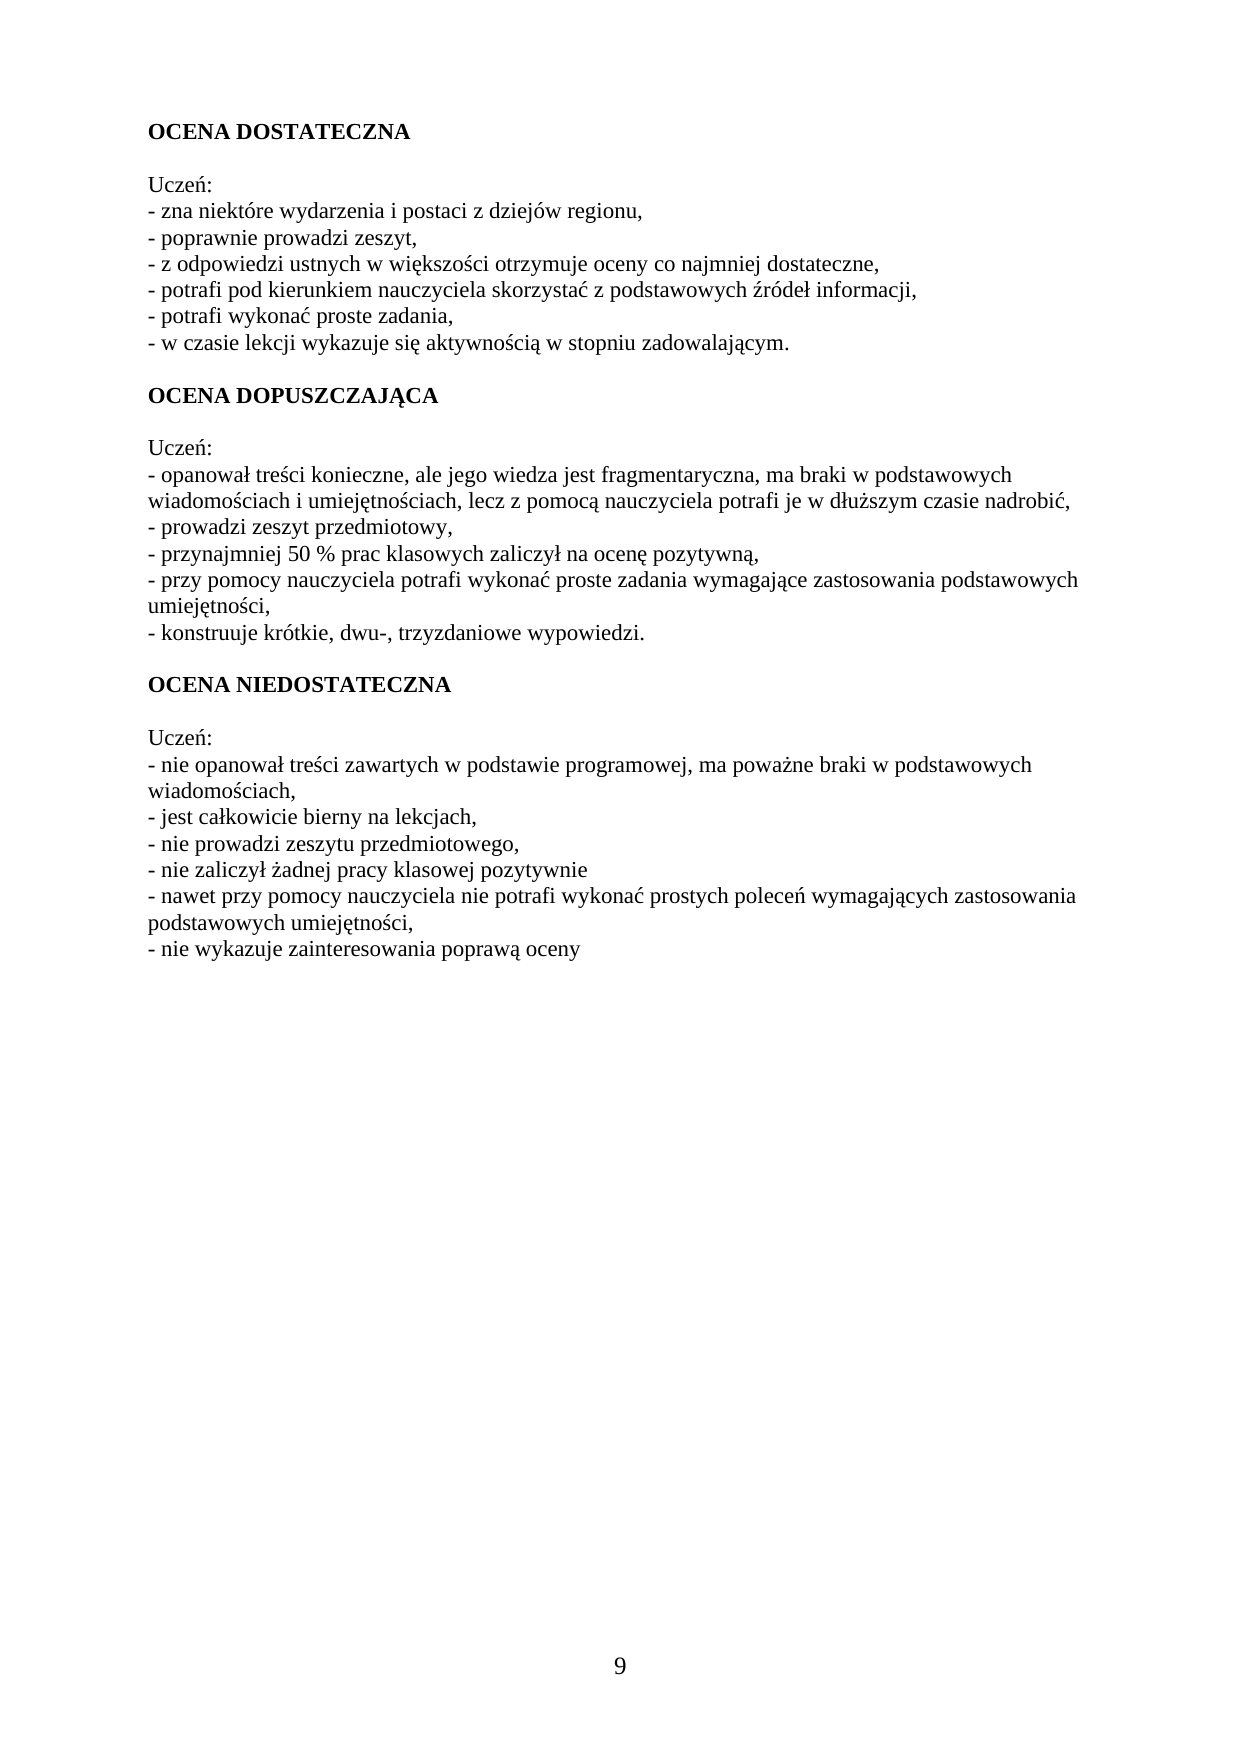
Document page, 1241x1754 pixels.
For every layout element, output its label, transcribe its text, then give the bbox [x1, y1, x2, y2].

text - potrafi wykonać proste zadania, [148, 303, 1092, 329]
text OCENA DOPUSZCZAJĄCA [148, 382, 1092, 408]
text Uczeń: [148, 171, 1092, 197]
text OCENA NIEDOSTATECZNA [148, 672, 1092, 698]
text - nie prowadzi zeszytu przedmiotowego, [148, 830, 1092, 856]
text - konstruuje krótkie, dwu-, trzyzdaniowe wypowiedzi. [148, 619, 1092, 645]
text - w czasie lekcji wykazuje się aktywnością w stopniu zadowalającym. [148, 329, 1092, 355]
text - nie wykazuje zainteresowania poprawą oceny [148, 935, 1092, 961]
text OCENA DOSTATECZNA [148, 118, 1092, 144]
text Uczeń: [148, 724, 1092, 751]
text - przynajmniej 50 % prac klasowych zaliczył na ocenę pozytywną, [148, 540, 1092, 566]
text - przy pomocy nauczyciela potrafi wykonać proste zadania wymagające zastosowania podstawowych umiejętności, [148, 566, 1092, 619]
text - nie zaliczył żadnej pracy klasowej pozytywnie [148, 856, 1092, 882]
text - opanował treści konieczne, ale jego wiedza jest fragmentaryczna, ma braki w podstawowych wiadomościach i umiejętnościach, lecz z pomocą nauczyciela potrafi je w dłuższym czasie nadrobić, [148, 461, 1092, 513]
text Uczeń: [148, 434, 1092, 461]
text - zna niektóre wydarzenia i postaci z dziejów regionu, [148, 197, 1092, 223]
text - nie opanował treści zawartych w podstawie programowej, ma poważne braki w podstawowych wiadomościach, [148, 751, 1092, 803]
text - prowadzi zeszyt przedmiotowy, [148, 513, 1092, 540]
text - poprawnie prowadzi zeszyt, [148, 223, 1092, 250]
text - jest całkowicie bierny na lekcjach, [148, 803, 1092, 830]
text - z odpowiedzi ustnych w większości otrzymuje oceny co najmniej dostateczne, [148, 250, 1092, 276]
text - potrafi pod kierunkiem nauczyciela skorzystać z podstawowych źródeł informacji, [148, 276, 1092, 303]
text - nawet przy pomocy nauczyciela nie potrafi wykonać prostych poleceń wymagających zastosowania podstawowych umiejętności, [148, 882, 1092, 935]
